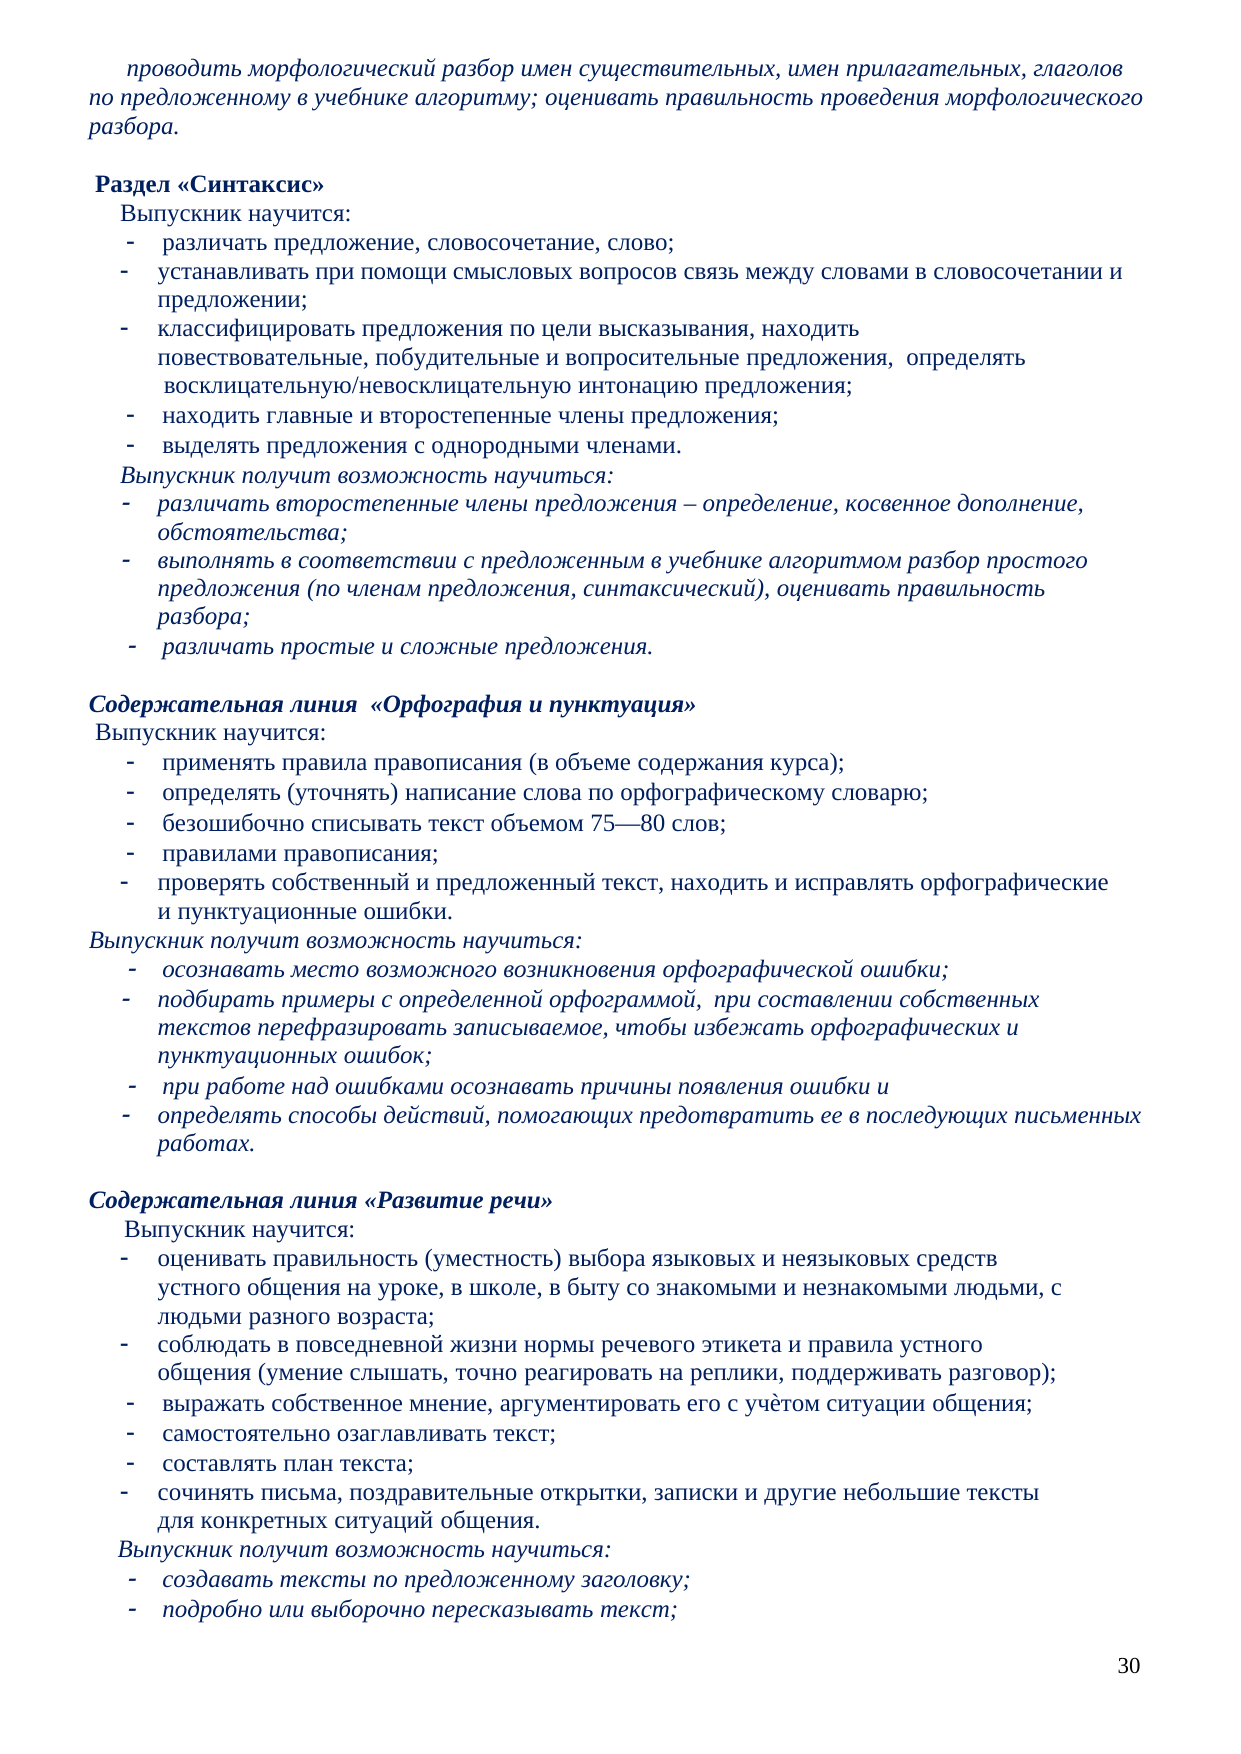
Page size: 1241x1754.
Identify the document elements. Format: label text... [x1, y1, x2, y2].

list находить главные и второстепенные члены предложения; [126, 399, 1192, 429]
list выражать собственное мнение, аргументировать его с учѐтом ситуации общения; [126, 1387, 1192, 1417]
list осознавать место возможного возникновения орфографической ошибки; [126, 953, 1192, 984]
list применять правила правописания (в объеме содержания курса); [126, 746, 1192, 776]
list соблюдать в повседневной жизни нормы речевого этикета и правила устного общения (умение слышать, точно реагировать на реплики, поддерживать разговор); [120, 1330, 1082, 1385]
subtitle Содержательная линия «Развитие речи» [88, 1186, 1192, 1215]
subtitle Раздел «Синтаксис» [95, 170, 1203, 198]
list классифицировать предложения по цели высказывания, находить повествовательные, побудительные и вопросительные предложения, определять [120, 314, 1073, 370]
list выделять предложения с однородными членами. [126, 429, 1192, 460]
list подбирать примеры с определенной орфограммой, при составлении собственных текстов перефразировать записываемое, чтобы избежать орфографических и пунктуационных ошибок; [120, 984, 1137, 1069]
text Выпускник получит возможность научиться: [117, 1535, 1192, 1563]
list создавать тексты по предложенному заголовку; [126, 1563, 1192, 1594]
text Выпускник научится: [124, 1215, 1192, 1243]
list различать второстепенные члены предложения – определение, косвенное дополнение, обстоятельства; [120, 489, 1084, 545]
text восклицательную/невосклицательную интонацию предложения; [163, 371, 1192, 399]
list составлять план текста; [126, 1448, 1192, 1478]
list определять (уточнять) написание слова по орфографическому словарю; [126, 776, 1192, 807]
text Выпускник получит возможность научиться: [120, 461, 1192, 489]
list определять способы действий, помогающих предотвратить ее в последующих письменных работах. [120, 1101, 1142, 1157]
list сочинять письма, поздравительные открытки, записки и другие небольшие тексты для конкретных ситуаций общения. [120, 1478, 1081, 1534]
list оценивать правильность (уместность) выбора языковых и неязыковых средств устного общения на уроке, в школе, в быту со знакомыми и незнакомыми людьми, с людьми разного возраста; [120, 1243, 1083, 1329]
list различать простые и сложные предложения. [126, 631, 1192, 660]
text проводить морфологический разбор имен существительных, имен прилагательных, глаголов по предложенному в учебнике алгоритму; оценивать правильность проведения морфологического разбора. [88, 53, 1144, 139]
subtitle Содержательная линия «Орфография и пунктуация» [88, 689, 1192, 717]
text Выпускник получит возможность научиться: [88, 925, 1192, 953]
list правилами правописания; [126, 837, 1192, 868]
list самостоятельно озаглавливать текст; [126, 1417, 1192, 1448]
list проверять собственный и предложенный текст, находить и исправлять орфографические и пунктуационные ошибки. [120, 868, 1125, 924]
list выполнять в соответствии с предложенным в учебнике алгоритмом разбор простого предложения (по членам предложения, синтаксический), оценивать правильность разбора; [120, 546, 1142, 630]
list безошибочно списывать текст объемом 75—80 слов; [126, 807, 1192, 837]
list устанавливать при помощи смысловых вопросов связь между словами в словосочетании и предложении; [120, 257, 1123, 313]
list при работе над ошибками осознавать причины появления ошибки и [126, 1070, 1192, 1101]
text Выпускник научится: [95, 718, 1192, 746]
text Выпускник научится: [120, 198, 1192, 227]
list различать предложение, словосочетание, слово; [126, 227, 1192, 257]
list подробно или выборочно пересказывать текст; [126, 1594, 1192, 1623]
